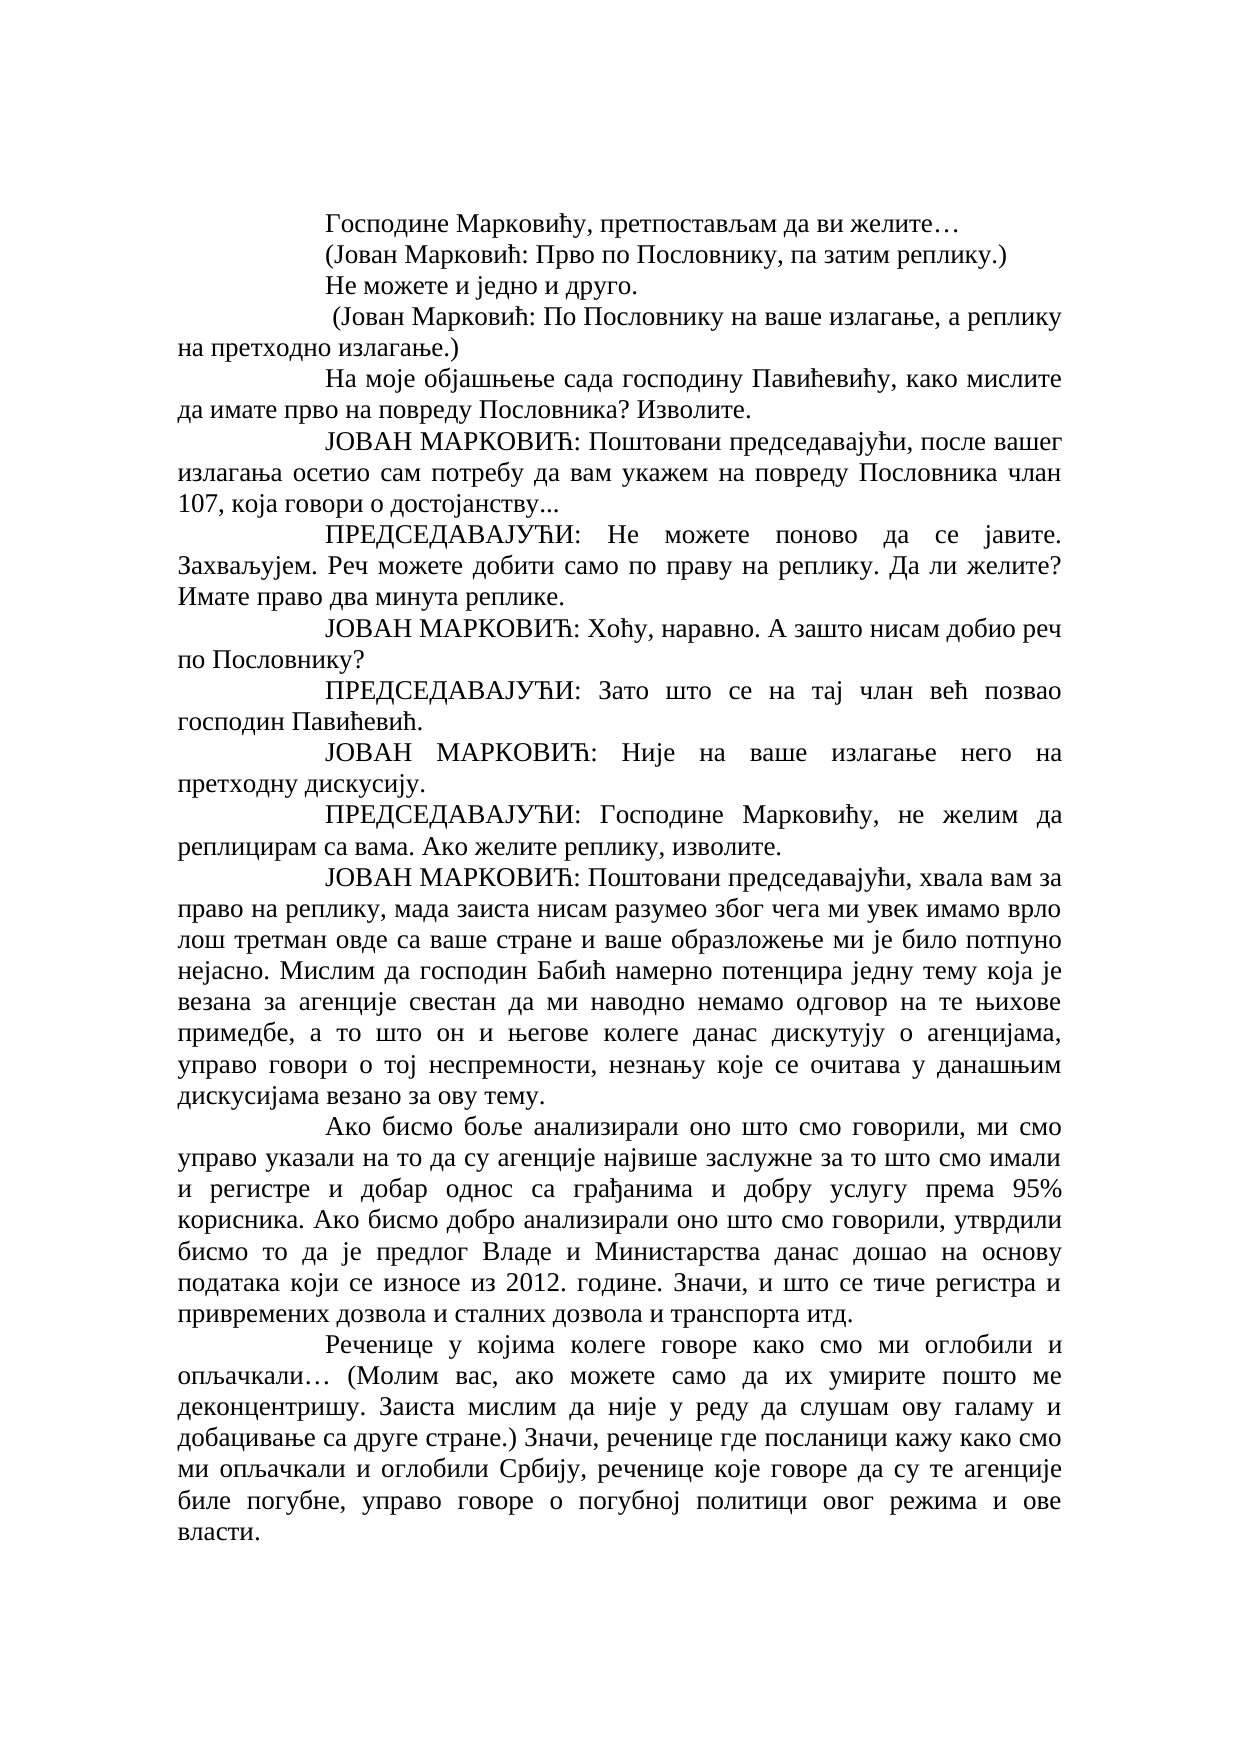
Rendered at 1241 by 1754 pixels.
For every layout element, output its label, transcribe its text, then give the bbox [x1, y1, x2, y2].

text ПРЕДСЕДАВАЈУЋИ: Господине Марковићу, не желим да реплицирам са вама. Ако желите реплику, изволите. [177, 798, 1063, 861]
text (Јован Марковић: Прво по Пословнику, па затим реплику.) [177, 238, 1063, 269]
text На моје објашњење сада господину Павићевићу, како мислите да имате прво на повреду Пословника? Изволите. [177, 362, 1063, 425]
text ЈОВАН МАРКОВИЋ: Није на ваше излагање него на претходну дискусију. [177, 736, 1063, 798]
text ЈОВАН МАРКОВИЋ: Хоћу, наравно. А зашто нисам добио реч по Пословнику? [177, 612, 1063, 674]
text Не можете и једно и друго. [177, 269, 1063, 300]
text ПРЕДСЕДАВАЈУЋИ: Не можете поново да се јавите. Захваљујем. Реч можете добити само по праву на реплику. Да ли желите? Имате право два минута реплике. [177, 518, 1063, 612]
text ЈОВАН МАРКОВИЋ: Поштовани председавајући, хвала вам за право на реплику, мада заиста нисам разумео због чега ми увек имамо врло лош третман овде са ваше стране и ваше образложење ми је било потпуно нејасно. Мислим да господин Бабић намерно потенцира једну тему која је везана за агенције свестан да ми наводно немамо одговор на те њихове примедбе, а то што он и његове колеге данас дискутују о агенцијама, управо говори о тој неспремности, незнању које се очитава у данашњим дискусијама везано за ову тему. [177, 861, 1063, 1110]
text Реченице у којима колеге говоре како смо ми оглобили и опљачкали… (Молим вас, ако можете само да их умирите пошто ме деконцентришу. Заиста мислим да није у реду да слушам ову галаму и добацивање са друге стране.) Значи, реченице где посланици кажу како смо ми опљачкали и оглобили Србију, реченице које говоре да су те агенције биле погубне, управо говоре о погубној политици овог режима и ове власти. [177, 1328, 1063, 1546]
text (Јован Марковић: По Пословнику на ваше излагање, а реплику на претходно излагање.) [177, 300, 1063, 362]
text Ако бисмо боље анализирали оно што смо говорили, ми смо управо указали на то да су агенције највише заслужне за то што смо имали и регистре и добар однос са грађанима и добру услугу према 95% корисника. Ако бисмо добро анализирали оно што смо говорили, утврдили бисмо то да је предлог Владе и Министарства данас дошао на основу података који се износе из 2012. године. Значи, и што се тиче регистра и привремених дозвола и сталних дозвола и транспорта итд. [177, 1110, 1063, 1328]
text Господине Марковићу, претпостављам да ви желите… [177, 207, 1063, 238]
text ЈОВАН МАРКОВИЋ: Поштовани председавајући, после вашег излагања осетио сам потребу да вам укажем на повреду Пословника члан 107, која говори о достојанству... [177, 425, 1063, 518]
text ПРЕДСЕДАВАЈУЋИ: Зато што се на тај члан већ позвао господин Павићевић. [177, 674, 1063, 736]
